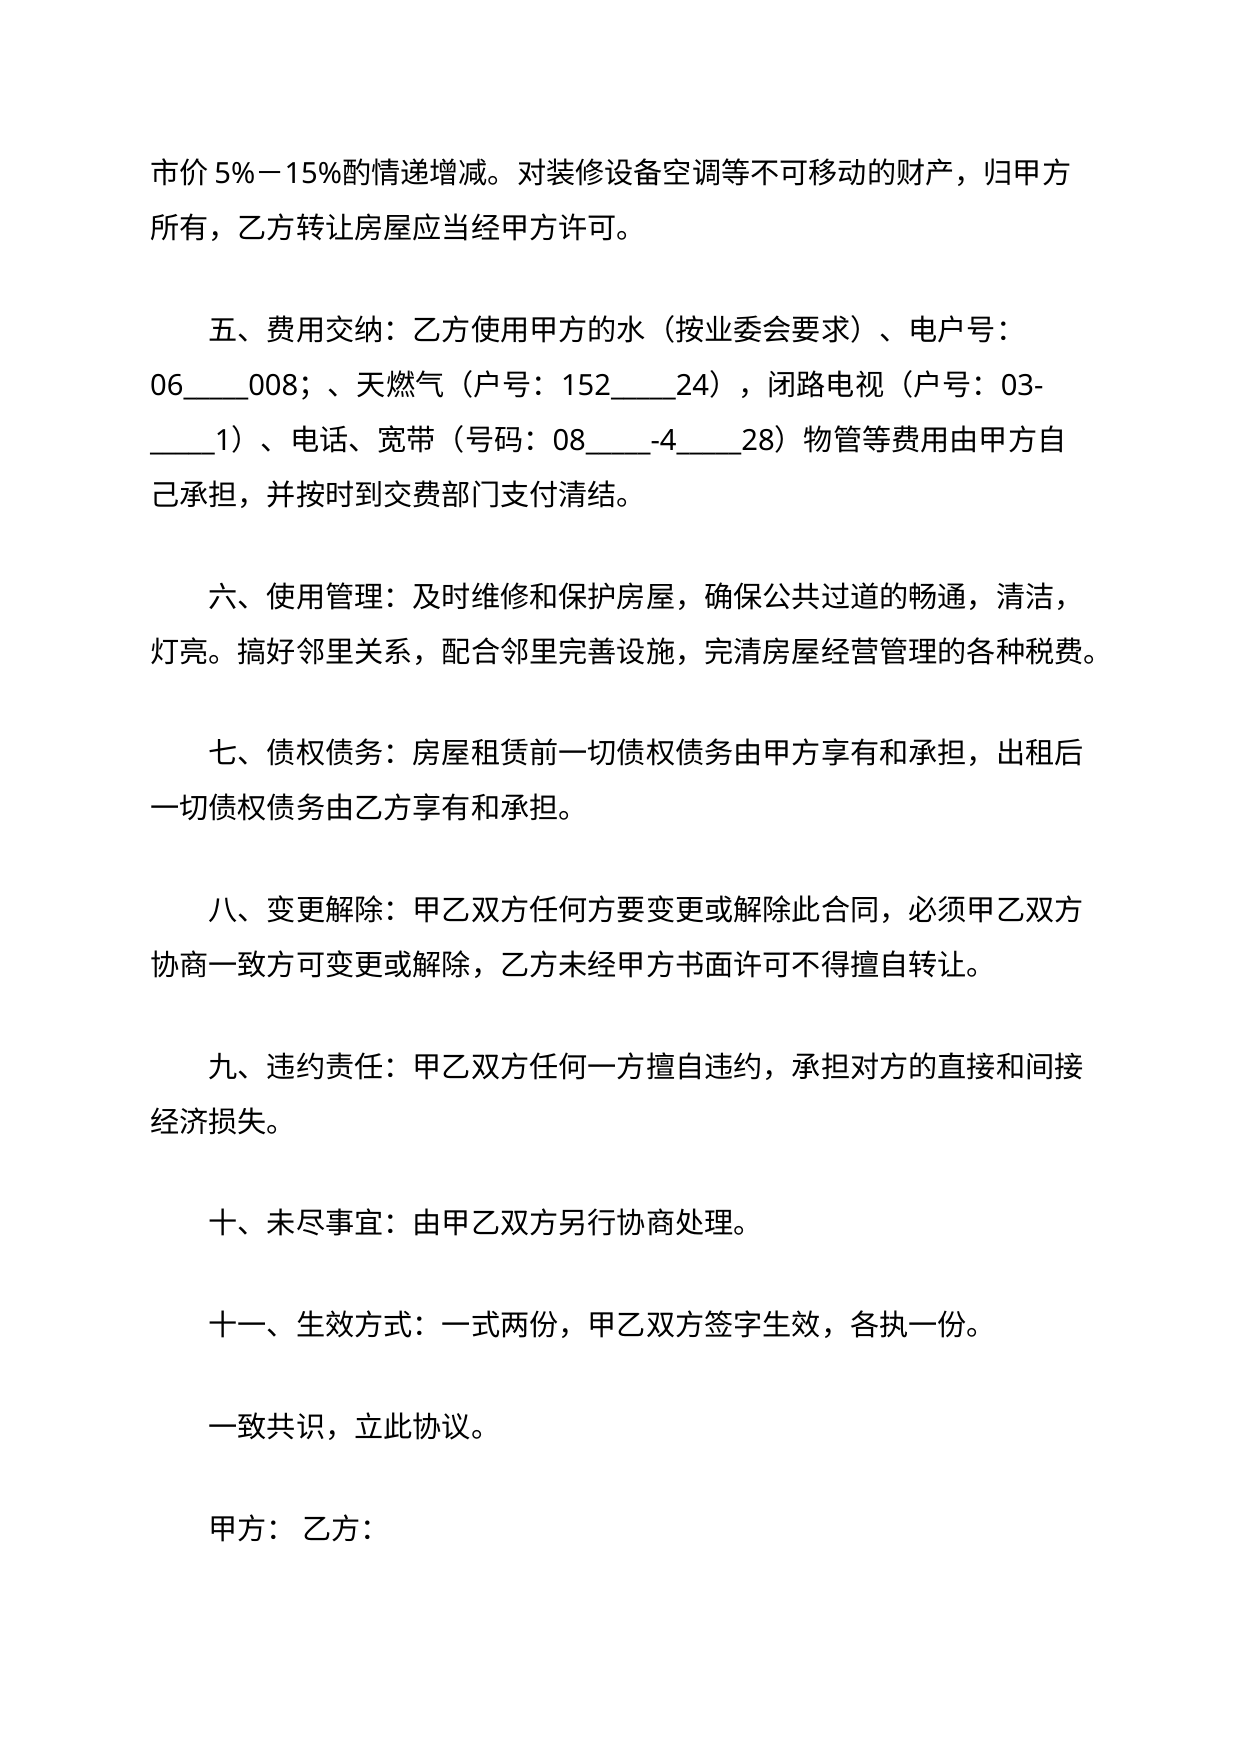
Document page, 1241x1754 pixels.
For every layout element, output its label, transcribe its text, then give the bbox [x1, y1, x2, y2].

text 六、使用管理：及时维修和保护房屋，确保公共过道的畅通，清洁，灯亮。搞好邻里关系，配合邻里完善设施，完清房屋经营管理的各种税费。 [150, 573, 1090, 671]
text 一致共识，立此协议。 [150, 1404, 1090, 1446]
text 十一、生效方式：一式两份，甲乙双方签字生效，各执一份。 [150, 1302, 1090, 1344]
text 五、费用交纳：乙方使用甲方的水（按业委会要求）、电户号：06_____008；、天燃气（户号：152_____24），闭路电视（户号：03-_____1）、电话、宽带（号码：08_____-4_____28）物管等费用由甲方自己承担，并按时到交费部门支付清结。 [150, 307, 1090, 514]
text 甲方： 乙方： [150, 1505, 1090, 1548]
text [150, 150, 1090, 247]
text 七、债权债务：房屋租赁前一切债权债务由甲方享有和承担，出租后一切债权债务由乙方享有和承担。 [150, 730, 1090, 827]
text 十、未尽事宜：由甲乙双方另行协商处理。 [150, 1200, 1090, 1242]
text 八、变更解除：甲乙双方任何方要变更或解除此合同，必须甲乙双方协商一致方可变更或解除，乙方未经甲方书面许可不得擅自转让。 [150, 887, 1090, 984]
text 九、违约责任：甲乙双方任何一方擅自违约，承担对方的直接和间接经济损失。 [150, 1043, 1090, 1141]
